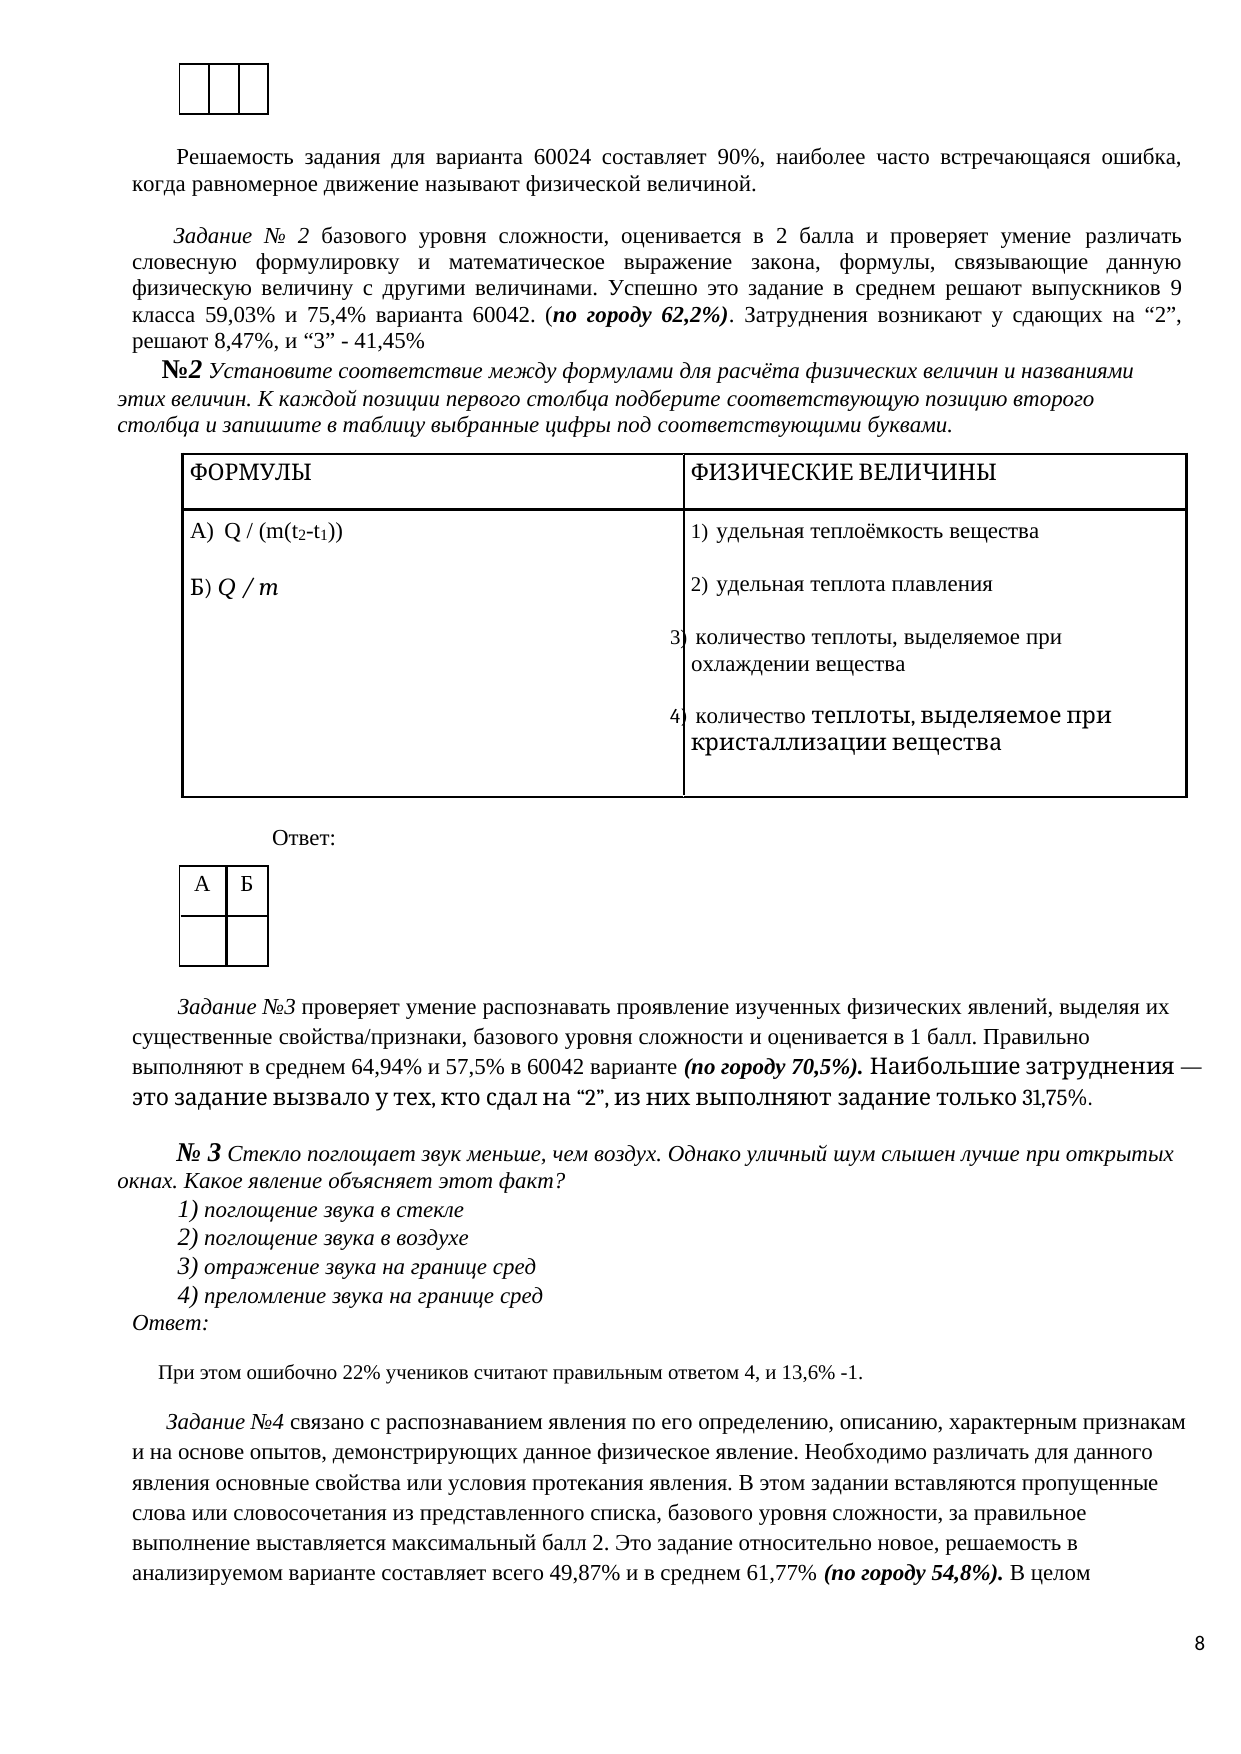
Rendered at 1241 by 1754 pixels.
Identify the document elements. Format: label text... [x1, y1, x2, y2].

table_header [210, 65, 238, 112]
text При этом ошибочно 22% учеников считают правильным ответом 4, и 13,6% -1. [132, 1360, 1205, 1384]
text Ответ: [132, 1309, 1205, 1335]
text № 3 Стекло поглощает звук меньше, чем воздух. Однако уличный шум слышен лучше при открытых окнах. Какое явление объясняет этот факт? [117, 1136, 1205, 1194]
table_cell [228, 917, 267, 965]
text №2 Установите соответствие между формулами для расчёта физических величин и названиями этих величин. К каждой позиции первого столбца подберите соответствующую позицию второго столбца и запишите в таблицу выбранные цифры под соответствующими буквами. [117, 353, 1177, 437]
table_header A [180, 867, 225, 915]
text Решаемость задания для варианта 60024 составляет 90%, наиболее часто встречающаяся ошибка, когда равномерное движение называют физической величиной. [132, 143, 1182, 196]
table_cell удельная теплоёмкость вещества удельная теплота плавления количество теплоты, выделяемое при охлаждении вещества количество теплоты, выделяемое при кристаллизации вещества [683, 511, 1185, 796]
table_header ФОРМУЛЫ [184, 455, 683, 508]
text Задание № 2 базового уровня сложности, оценивается в 2 балла и проверяет умение различать словесную формулировку и математическое выражение закона, формулы, связывающие данную физическую величину с другими величинами. Успешно это задание в среднем решают выпускников 9 класса 59,03% и 75,4% варианта 60042. (по городу 62,2%). Затруднения возникают у сдающих на “2”, решают 8,47%, и “3” - 41,45% [132, 222, 1182, 353]
table_header Б [228, 867, 267, 915]
table_cell [180, 916, 225, 965]
list отражение звука на границе сред [177, 1251, 1205, 1280]
list поглощение звука в воздухе [177, 1222, 1205, 1251]
list преломление звука на границе сред [177, 1280, 1205, 1309]
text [132, 1408, 1205, 1586]
table_header ФИЗИЧЕСКИЕ ВЕЛИЧИНЫ [685, 455, 1185, 508]
text Ответ: [272, 824, 1205, 851]
table_header [180, 65, 208, 112]
list поглощение звука в стекле [177, 1194, 1205, 1222]
table_header [240, 65, 267, 112]
table_cell А) Q / (m(t2-t1)) Б) Q / m [184, 511, 683, 796]
text Задание №3 проверяет умение распознавать проявление изученных физических явлений, выделяя их существенные свойства/признаки, базового уровня сложности и оценивается в 1 балл. Правильно выполняют в среднем 64,94% и 57,5% в 60042 варианте (по городу 70,5%). Наибольшие затруднения — это задание вызвало у тех, кто сдал на “2”, из них выполняют задание только 31,75%. [132, 993, 1205, 1111]
